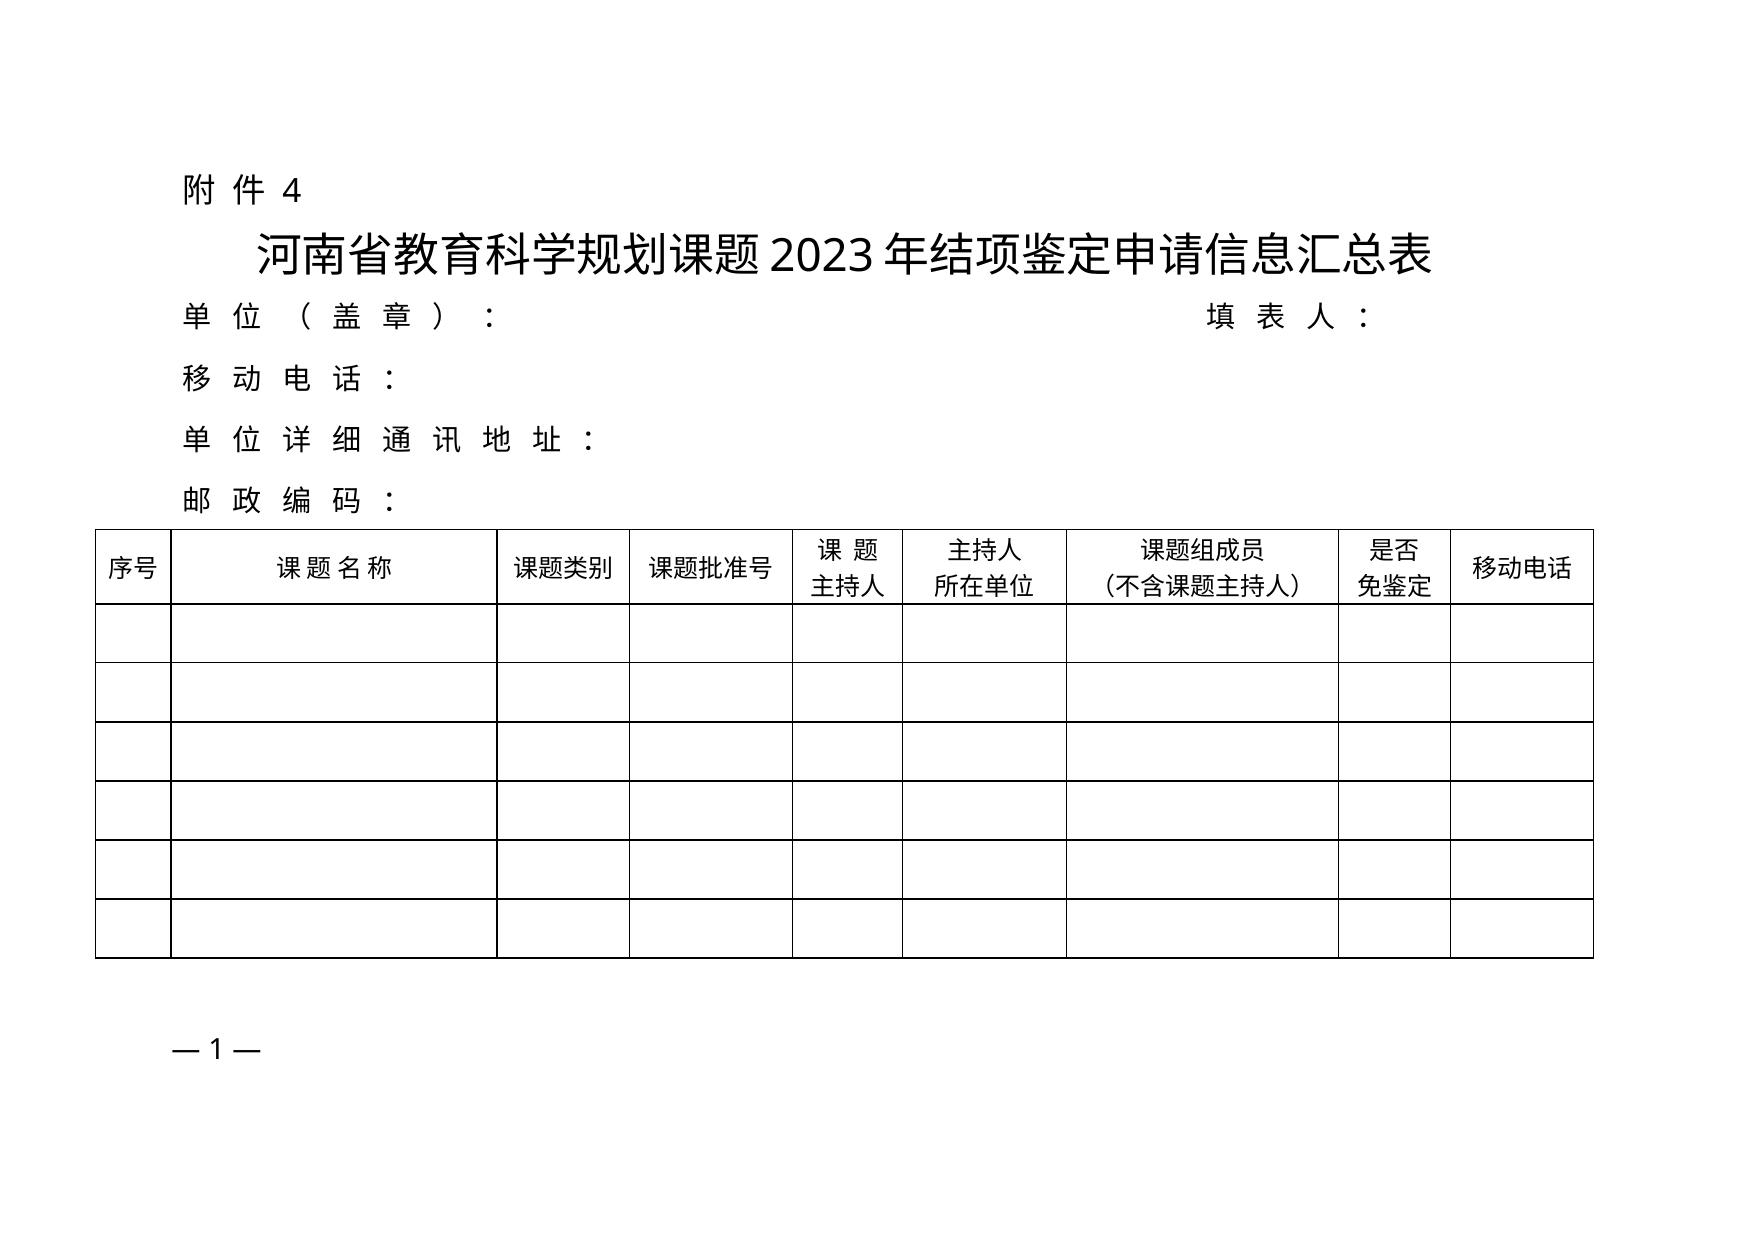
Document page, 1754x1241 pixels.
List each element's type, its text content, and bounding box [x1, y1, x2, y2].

table_header 课题批准号 [630, 530, 792, 603]
table_cell [498, 723, 629, 780]
table_cell [1451, 605, 1593, 662]
table_cell [630, 663, 792, 721]
table_cell [1339, 782, 1450, 839]
table_cell [1339, 841, 1450, 898]
text 单位详细通讯地址： 邮政编码： [182, 407, 1507, 529]
table_cell [1451, 900, 1593, 957]
table_cell [793, 782, 902, 839]
table_header 是否 免鉴定 [1339, 530, 1450, 603]
table_cell [96, 663, 170, 721]
table_header 课题组成员 （不含课题主持人） [1067, 530, 1338, 603]
table_cell [630, 841, 792, 898]
table_cell [793, 663, 902, 721]
table_cell [793, 605, 902, 662]
table_cell [96, 723, 170, 780]
table_header 课 题 名 称 [172, 530, 496, 603]
table_cell [172, 663, 496, 721]
table_cell [903, 605, 1066, 662]
table_cell [1339, 605, 1450, 662]
table_cell [1067, 900, 1338, 957]
table_cell [1451, 841, 1593, 898]
text 河南省教育科学规划课题2023年结项鉴定申请信息汇总表 [182, 218, 1507, 285]
table_cell [793, 723, 902, 780]
table_cell [903, 900, 1066, 957]
table_cell [96, 782, 170, 839]
table_cell [1067, 605, 1338, 662]
table_cell [96, 900, 170, 957]
table_cell [1451, 663, 1593, 721]
table_cell [1339, 723, 1450, 780]
table_cell [630, 723, 792, 780]
table_cell [903, 723, 1066, 780]
table_cell [903, 841, 1066, 898]
table_cell [630, 782, 792, 839]
table_cell [903, 663, 1066, 721]
table_cell [172, 723, 496, 780]
table_cell [1067, 782, 1338, 839]
table_cell [96, 841, 170, 898]
table_header 移动电话 [1451, 530, 1593, 603]
table_cell [172, 782, 496, 839]
table_cell [793, 841, 902, 898]
table_cell [96, 605, 170, 662]
table_cell [1339, 900, 1450, 957]
table_cell [498, 841, 629, 898]
table_cell [1067, 663, 1338, 721]
table_cell [1451, 723, 1593, 780]
table_cell [903, 782, 1066, 839]
table_header 课题类别 [498, 530, 629, 603]
table_cell [630, 605, 792, 662]
table_cell [793, 900, 902, 957]
table_header 序号 [96, 530, 170, 603]
table_cell [172, 841, 496, 898]
table_header 主持人 所在单位 [903, 530, 1066, 603]
table_cell [1451, 782, 1593, 839]
table_cell [498, 900, 629, 957]
table_cell [498, 663, 629, 721]
text 单位（盖章）： 填表人： 移动电话： [182, 285, 1507, 407]
table_cell [1067, 723, 1338, 780]
table_cell [498, 605, 629, 662]
table_cell [630, 900, 792, 957]
table_cell [1067, 841, 1338, 898]
text 附件4 [182, 157, 1507, 218]
table_cell [1339, 663, 1450, 721]
table_cell [172, 900, 496, 957]
table_header 课 题 主持人 [793, 530, 902, 603]
table_cell [498, 782, 629, 839]
table_cell [172, 605, 496, 662]
